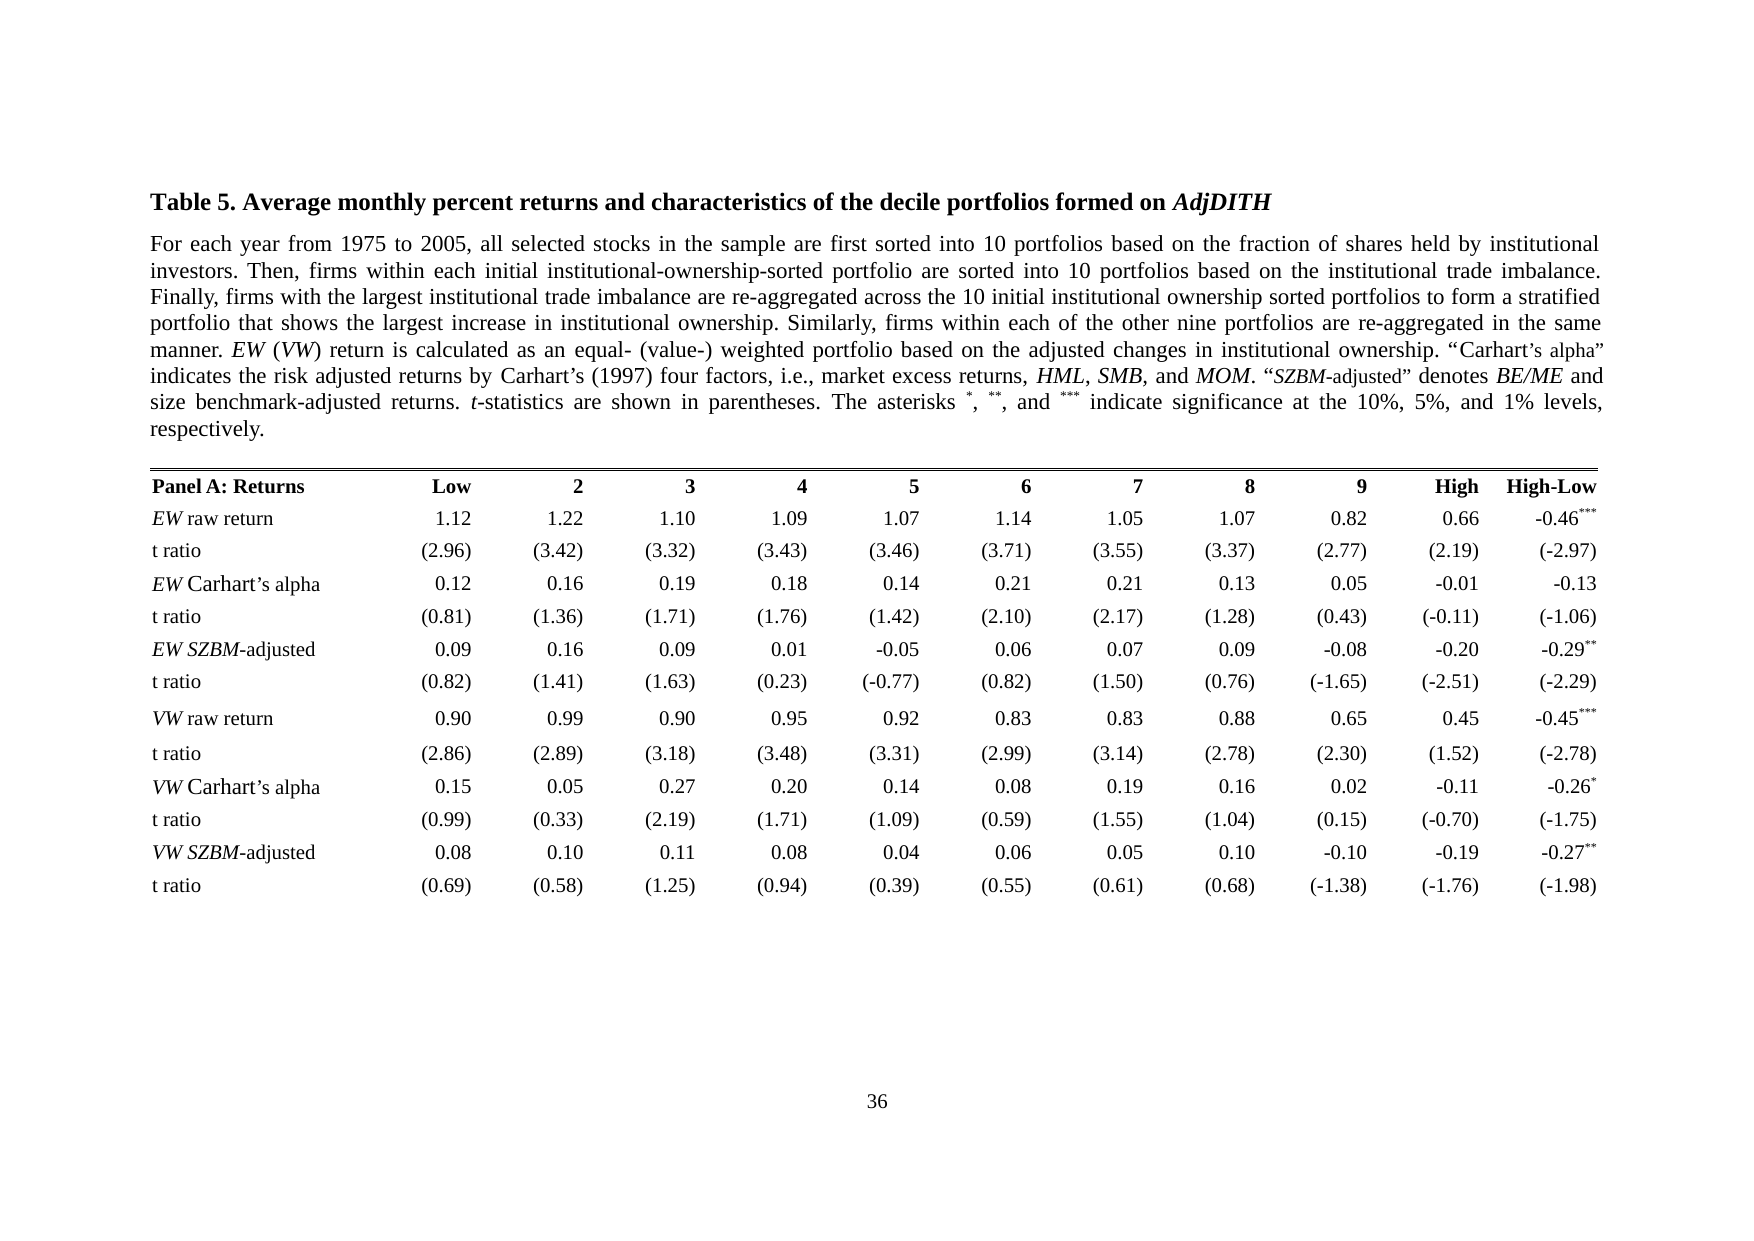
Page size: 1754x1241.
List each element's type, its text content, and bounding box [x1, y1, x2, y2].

table_cell (2.30) [1256, 736, 1368, 769]
table_cell -0.10 [1256, 835, 1368, 867]
table_cell (3.31) [809, 736, 921, 769]
table_cell 0.02 [1256, 769, 1368, 802]
table_cell (3.18) [585, 736, 697, 769]
table_cell t ratio [150, 868, 361, 900]
table_cell 0.90 [585, 697, 697, 736]
table_header 6 [921, 471, 1033, 500]
table_cell (2.17) [1033, 599, 1144, 632]
table_cell 0.05 [473, 769, 585, 802]
table_cell 0.14 [809, 769, 921, 802]
table_cell 0.08 [697, 835, 809, 867]
table_cell 0.45 [1369, 697, 1480, 736]
table_header Panel A: Returns [150, 471, 361, 500]
table_header High-Low [1480, 471, 1598, 500]
table_cell -0.05 [809, 632, 921, 664]
table_cell 0.09 [585, 632, 697, 664]
table_cell 0.20 [697, 769, 809, 802]
table_cell -0.08 [1256, 632, 1368, 664]
table_cell (3.14) [1033, 736, 1144, 769]
table_cell (-1.65) [1256, 664, 1368, 697]
table_cell -0.29** [1480, 632, 1598, 664]
table_header 4 [697, 471, 809, 500]
table_header 5 [809, 471, 921, 500]
table_cell (2.99) [921, 736, 1033, 769]
table_cell 0.09 [361, 632, 473, 664]
table_cell (0.99) [361, 802, 473, 835]
table_cell (0.55) [921, 868, 1033, 900]
table_cell (2.77) [1256, 533, 1368, 566]
table_cell 0.13 [1145, 566, 1256, 599]
table_cell (0.61) [1033, 868, 1144, 900]
table_cell (3.43) [697, 533, 809, 566]
table_cell -0.26* [1480, 769, 1598, 802]
table_cell (2.19) [1369, 533, 1480, 566]
table_cell VW Carhart’s alpha [150, 769, 361, 802]
table_cell (2.89) [473, 736, 585, 769]
table_header 2 [473, 471, 585, 500]
table_cell 0.12 [361, 566, 473, 599]
table_cell (-1.75) [1480, 802, 1598, 835]
table_cell 0.92 [809, 697, 921, 736]
table_cell (1.41) [473, 664, 585, 697]
table_cell VW raw return [150, 697, 361, 736]
table_cell -0.01 [1369, 566, 1480, 599]
table_cell EW Carhart’s alpha [150, 566, 361, 599]
table_cell -0.45*** [1480, 697, 1598, 736]
table_cell (3.71) [921, 533, 1033, 566]
table_cell 0.18 [697, 566, 809, 599]
table_cell 0.16 [473, 566, 585, 599]
table_cell -0.13 [1480, 566, 1598, 599]
table_cell (-2.97) [1480, 533, 1598, 566]
table_cell (3.42) [473, 533, 585, 566]
table_cell 0.07 [1033, 632, 1144, 664]
text For each year from 1975 to 2005, all selected stocks in the sample are first sorted into 10 portfolios based on the fraction of shares held by institutional investors. Then, firms within each initial institutional-ownership-sorted portfolio are sorted into 10 portfolios based on the institutional trade imbalance. Finally, firms with the largest institutional trade imbalance are re-aggregated across the 10 initial institutional ownership sorted portfolios to form a stratified portfolio that shows the largest increase in institutional ownership. Similarly, firms within each of the other nine portfolios are re-aggregated in the same manner. EW (VW) return is calculated as an equal- (value-) weighted portfolio based on the adjusted changes in institutional ownership. “Carhart’s alpha” indicates the risk adjusted returns by Carhart’s (1997) four factors, i.e., market excess returns, HML, SMB, and MOM. “SZBM-adjusted” denotes BE/ME and size benchmark-adjusted returns. t-statistics are shown in parentheses. The asterisks *, **, and *** indicate significance at the 10%, 5%, and 1% levels, respectively. [150, 230, 1604, 441]
table_cell 0.99 [473, 697, 585, 736]
table_cell (3.55) [1033, 533, 1144, 566]
table_cell 1.14 [921, 500, 1033, 533]
table_cell (0.69) [361, 868, 473, 900]
table_cell 1.22 [473, 500, 585, 533]
table_cell 0.06 [921, 632, 1033, 664]
table_cell -0.19 [1369, 835, 1480, 867]
table_cell 1.05 [1033, 500, 1144, 533]
table_cell 0.83 [921, 697, 1033, 736]
table_cell 0.10 [473, 835, 585, 867]
table_cell (0.43) [1256, 599, 1368, 632]
table_cell (1.52) [1369, 736, 1480, 769]
table_header 8 [1145, 471, 1256, 500]
table_cell EW SZBM-adjusted [150, 632, 361, 664]
table_cell 0.65 [1256, 697, 1368, 736]
table_cell (1.50) [1033, 664, 1144, 697]
table_cell -0.20 [1369, 632, 1480, 664]
table_cell (0.68) [1145, 868, 1256, 900]
table_cell (1.76) [697, 599, 809, 632]
table_cell 1.09 [697, 500, 809, 533]
table_cell (0.58) [473, 868, 585, 900]
table_cell 0.19 [585, 566, 697, 599]
table_cell (0.23) [697, 664, 809, 697]
table_cell (2.78) [1145, 736, 1256, 769]
table_cell EW raw return [150, 500, 361, 533]
table_cell 0.19 [1033, 769, 1144, 802]
table_cell (1.71) [697, 802, 809, 835]
table_header 3 [585, 471, 697, 500]
table_cell (-2.78) [1480, 736, 1598, 769]
table_cell -0.11 [1369, 769, 1480, 802]
table_cell 1.12 [361, 500, 473, 533]
table_cell t ratio [150, 599, 361, 632]
table_cell (-2.51) [1369, 664, 1480, 697]
table_cell (0.94) [697, 868, 809, 900]
table_cell (2.86) [361, 736, 473, 769]
table_cell 0.82 [1256, 500, 1368, 533]
table_cell (-0.70) [1369, 802, 1480, 835]
table_cell (0.59) [921, 802, 1033, 835]
table_cell 0.11 [585, 835, 697, 867]
table_cell (3.32) [585, 533, 697, 566]
table_header High [1369, 471, 1480, 500]
table_cell 0.83 [1033, 697, 1144, 736]
table_cell 1.07 [1145, 500, 1256, 533]
table_cell 0.16 [1145, 769, 1256, 802]
table_cell (1.36) [473, 599, 585, 632]
table_cell (0.81) [361, 599, 473, 632]
table_cell (-0.11) [1369, 599, 1480, 632]
table_cell (1.55) [1033, 802, 1144, 835]
table_cell (3.37) [1145, 533, 1256, 566]
table_cell (0.39) [809, 868, 921, 900]
table_cell 0.08 [921, 769, 1033, 802]
table_cell (1.42) [809, 599, 921, 632]
table_cell VW SZBM-adjusted [150, 835, 361, 867]
table_cell 0.21 [921, 566, 1033, 599]
table_cell -0.27** [1480, 835, 1598, 867]
table_cell 0.05 [1256, 566, 1368, 599]
table_cell 0.01 [697, 632, 809, 664]
table_cell (-1.38) [1256, 868, 1368, 900]
table_cell 0.90 [361, 697, 473, 736]
table_cell 0.21 [1033, 566, 1144, 599]
table_cell 0.27 [585, 769, 697, 802]
table_cell 0.08 [361, 835, 473, 867]
table_cell (1.71) [585, 599, 697, 632]
table_cell (3.46) [809, 533, 921, 566]
table_header 9 [1256, 471, 1368, 500]
table_cell 0.06 [921, 835, 1033, 867]
table_cell (0.33) [473, 802, 585, 835]
table_cell 0.66 [1369, 500, 1480, 533]
table_cell t ratio [150, 736, 361, 769]
table_cell (1.63) [585, 664, 697, 697]
table_cell (0.15) [1256, 802, 1368, 835]
table_cell t ratio [150, 802, 361, 835]
table_cell (-1.98) [1480, 868, 1598, 900]
table_cell 0.04 [809, 835, 921, 867]
table_cell 0.14 [809, 566, 921, 599]
table_cell (0.82) [361, 664, 473, 697]
table_cell t ratio [150, 664, 361, 697]
table_cell (-1.76) [1369, 868, 1480, 900]
table_cell 0.88 [1145, 697, 1256, 736]
table_cell t ratio [150, 533, 361, 566]
text Table 5. Average monthly percent returns and characteristics of the decile portfolios formed on AdjDITH [150, 187, 1604, 216]
table_cell 1.07 [809, 500, 921, 533]
table_cell 1.10 [585, 500, 697, 533]
table_header 7 [1033, 471, 1144, 500]
table_cell (-1.06) [1480, 599, 1598, 632]
table_header Low [361, 471, 473, 500]
table_cell (0.76) [1145, 664, 1256, 697]
table_cell 0.10 [1145, 835, 1256, 867]
table_cell (1.04) [1145, 802, 1256, 835]
table_cell (2.19) [585, 802, 697, 835]
table_cell (2.96) [361, 533, 473, 566]
table_cell (0.82) [921, 664, 1033, 697]
table_cell (-0.77) [809, 664, 921, 697]
table_cell (1.28) [1145, 599, 1256, 632]
table_cell (1.09) [809, 802, 921, 835]
table_cell 0.09 [1145, 632, 1256, 664]
table_cell (3.48) [697, 736, 809, 769]
table_cell 0.15 [361, 769, 473, 802]
table_cell (1.25) [585, 868, 697, 900]
table_cell (2.10) [921, 599, 1033, 632]
table_cell 0.05 [1033, 835, 1144, 867]
table_cell (-2.29) [1480, 664, 1598, 697]
table_cell 0.16 [473, 632, 585, 664]
table_cell -0.46*** [1480, 500, 1598, 533]
table_cell 0.95 [697, 697, 809, 736]
